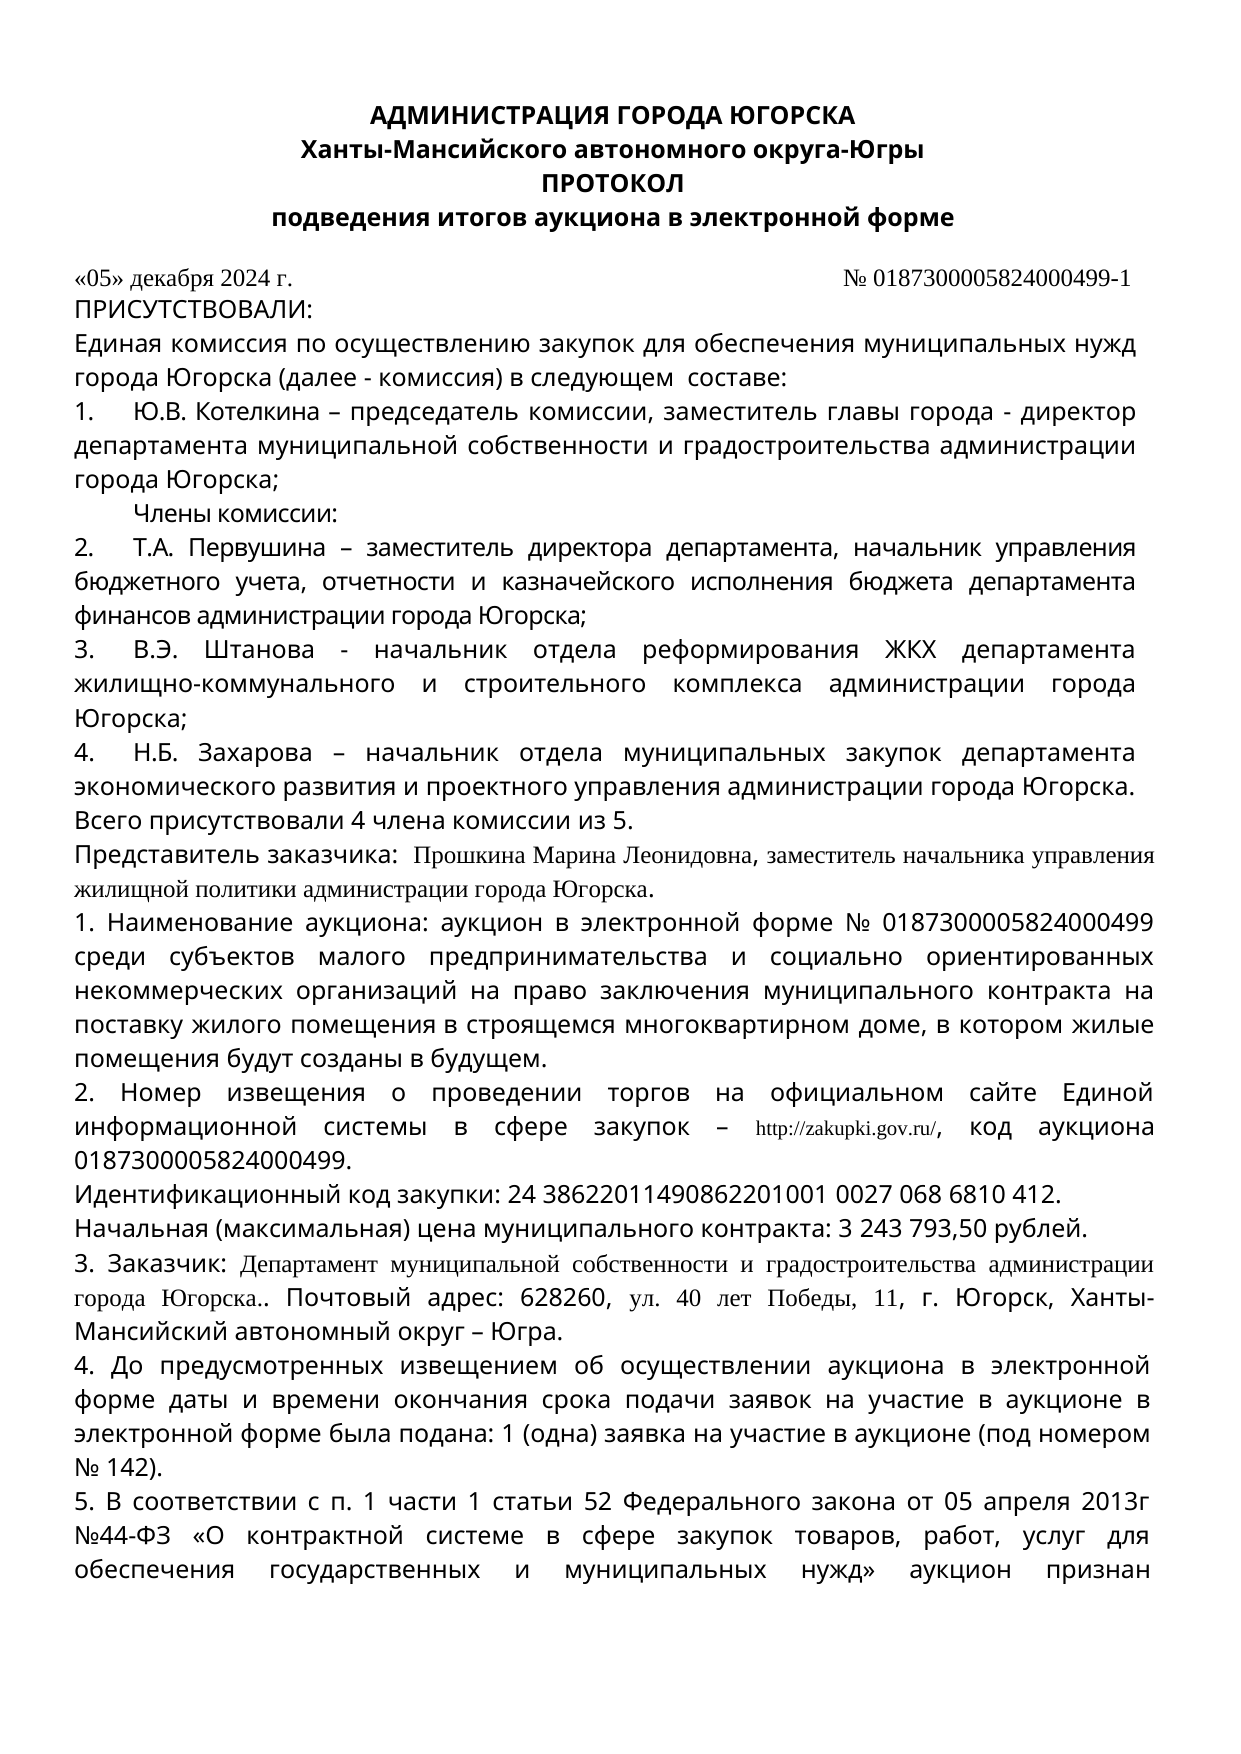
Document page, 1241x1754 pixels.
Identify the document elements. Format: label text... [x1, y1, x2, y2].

text подведения итогов аукциона в электронной форме [74, 200, 1152, 234]
list Члены комиссии: [74, 496, 1137, 530]
text 2. Номер извещения о проведении торгов на официальном сайте Единой информационной системы в сфере закупок – http://zakupki.gov.ru/, код аукциона 0187300005824000499. [74, 1075, 1155, 1177]
list ПРИСУТСТВОВАЛИ: [74, 291, 1137, 326]
list Т.А. Первушина – заместитель директора департамента, начальник управления бюджетного учета, отчетности и казначейского исполнения бюджета департамента финансов администрации города Югорска; [74, 530, 1137, 632]
text ПРОТОКОЛ [74, 166, 1152, 200]
text Идентификационный код закупки: 24 38622011490862201001 0027 068 6810 412. [74, 1177, 1155, 1211]
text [74, 1484, 1152, 1586]
list Ю.В. Котелкина – председатель комиссии, заместитель главы города - директор департамента муниципальной собственности и градостроительства администрации города Югорска; [74, 394, 1137, 496]
text Представитель заказчика: Прошкина Марина Леонидовна, заместитель начальника управления жилищной политики администрации города Югорска. [74, 836, 1155, 904]
list В.Э. Штанова - начальник отдела реформирования ЖКХ департамента жилищно-коммунального и строительного комплекса администрации города Югорска; [74, 632, 1137, 734]
list Н.Б. Захарова – начальник отдела муниципальных закупок департамента экономического развития и проектного управления администрации города Югорска. [74, 734, 1137, 802]
text Начальная (максимальная) цена муниципального контракта: 3 243 793,50 рублей. [74, 1211, 1155, 1245]
text 1. Наименование аукциона: аукцион в электронной форме № 0187300005824000499 среди субъектов малого предпринимательства и социально ориентированных некоммерческих организаций на право заключения муниципального контракта на поставку жилого помещения в строящемся многоквартирном доме, в котором жилые помещения будут созданы в будущем. [74, 904, 1155, 1075]
text АДМИНИСТРАЦИЯ ГОРОДА ЮГОРСКА [74, 98, 1152, 132]
text Ханты-Мансийского автономного округа-Югры [74, 132, 1152, 166]
text 4. До предусмотренных извещением об осуществлении аукциона в электронной форме даты и времени окончания срока подачи заявок на участие в аукционе в электронной форме была подана: 1 (одна) заявка на участие в аукционе (под номером № 142). [74, 1347, 1152, 1484]
text 3. Заказчик: Департамент муниципальной собственности и градостроительства администрации города Югорска.. Почтовый адрес: 628260, ул. 40 лет Победы, 11, г. Югорск, Ханты-Мансийский автономный округ – Югра. [74, 1245, 1155, 1347]
list Всего присутствовали 4 члена комиссии из 5. [74, 802, 1137, 836]
text Единая комиссия по осуществлению закупок для обеспечения муниципальных нужд города Югорска (далее - комиссия) в следующем составе: [74, 326, 1137, 394]
text «05» декабря 2024 г. № 0187300005824000499-1 [74, 263, 1152, 291]
